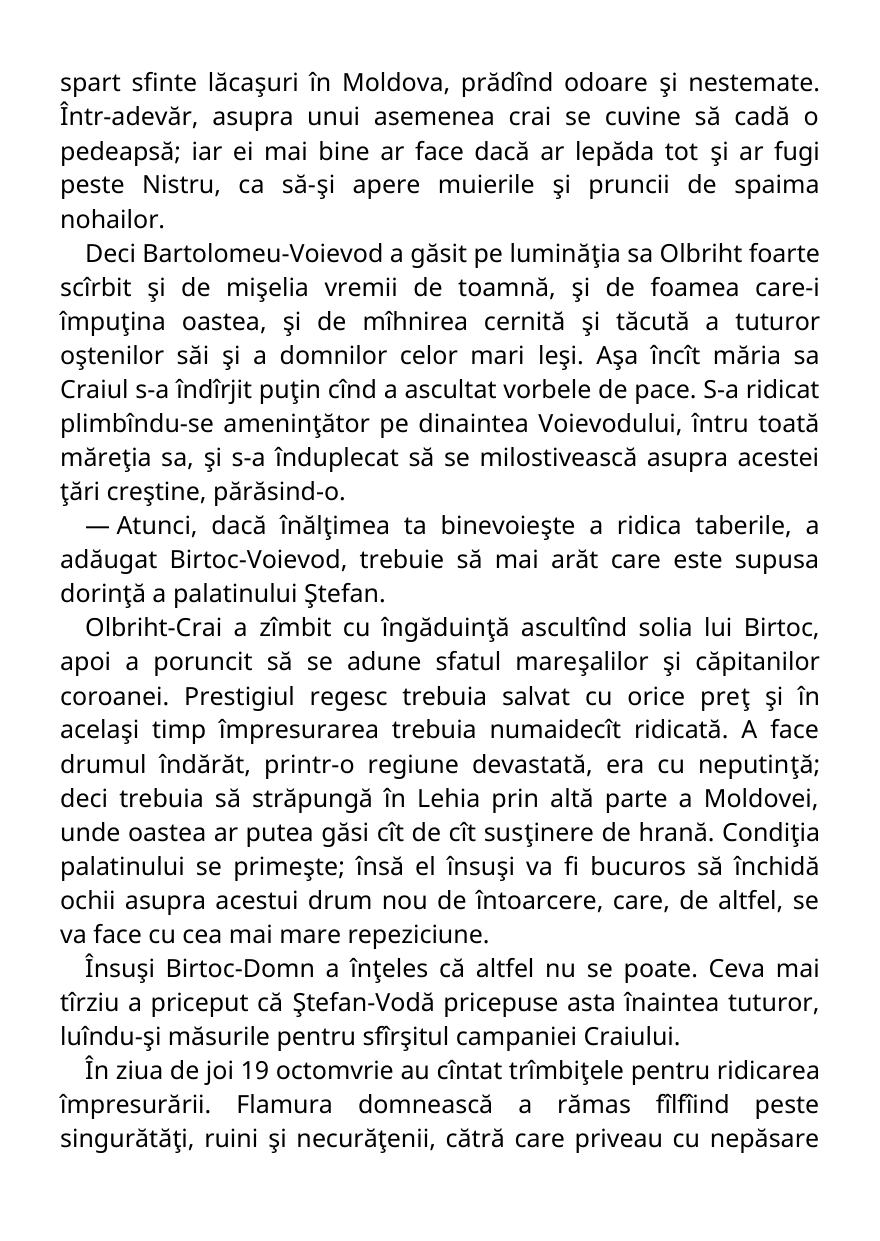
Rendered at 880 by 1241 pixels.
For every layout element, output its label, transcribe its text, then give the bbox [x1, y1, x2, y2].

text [60, 1053, 820, 1155]
text Deci Bartolomeu-Voievod a găsit pe luminăţia sa Olbriht foarte scîrbit şi de mişelia vremii de toamnă, şi de foamea care-i împuţina oastea, şi de mîhnirea cernită şi tăcută a tuturor oştenilor săi şi a domnilor celor mari leşi. Aşa încît măria sa Craiul s-a îndîrjit puţin cînd a ascultat vorbele de pace. S-a ridicat plimbîndu-se ameninţător pe dinaintea Voievodului, întru toată măreţia sa, şi s-a înduplecat să se milostivească asupra acestei ţări creştine, părăsind-o. [60, 235, 820, 508]
text — Atunci, dacă înălţimea ta binevoieşte a ridica taberile, a adăugat Birtoc-Voievod, trebuie să mai arăt care este supusa dorinţă a palatinului Ştefan. [60, 508, 820, 610]
text Olbriht-Crai a zîmbit cu îngăduinţă ascultînd solia lui Birtoc, apoi a poruncit să se adune sfatul mareşalilor şi căpitanilor coroanei. Prestigiul regesc trebuia salvat cu orice preţ şi în acelaşi timp împresurarea trebuia numaidecît ridicată. A face drumul îndărăt, printr-o regiune devastată, era cu neputinţă; deci trebuia să străpungă în Lehia prin altă parte a Moldovei, unde oastea ar putea găsi cît de cît susţinere de hrană. Condiţia palatinului se primeşte; însă el însuşi va fi bucuros să închidă ochii asupra acestui drum nou de întoarcere, care, de altfel, se va face cu cea mai mare repeziciune. [60, 610, 820, 951]
text Însuşi Birtoc-Domn a înţeles că altfel nu se poate. Ceva mai tîrziu a priceput că Ştefan-Vodă pricepuse asta înaintea tuturor, luîndu-şi măsurile pentru sfîrşitul campaniei Craiului. [60, 951, 820, 1053]
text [60, 65, 820, 235]
